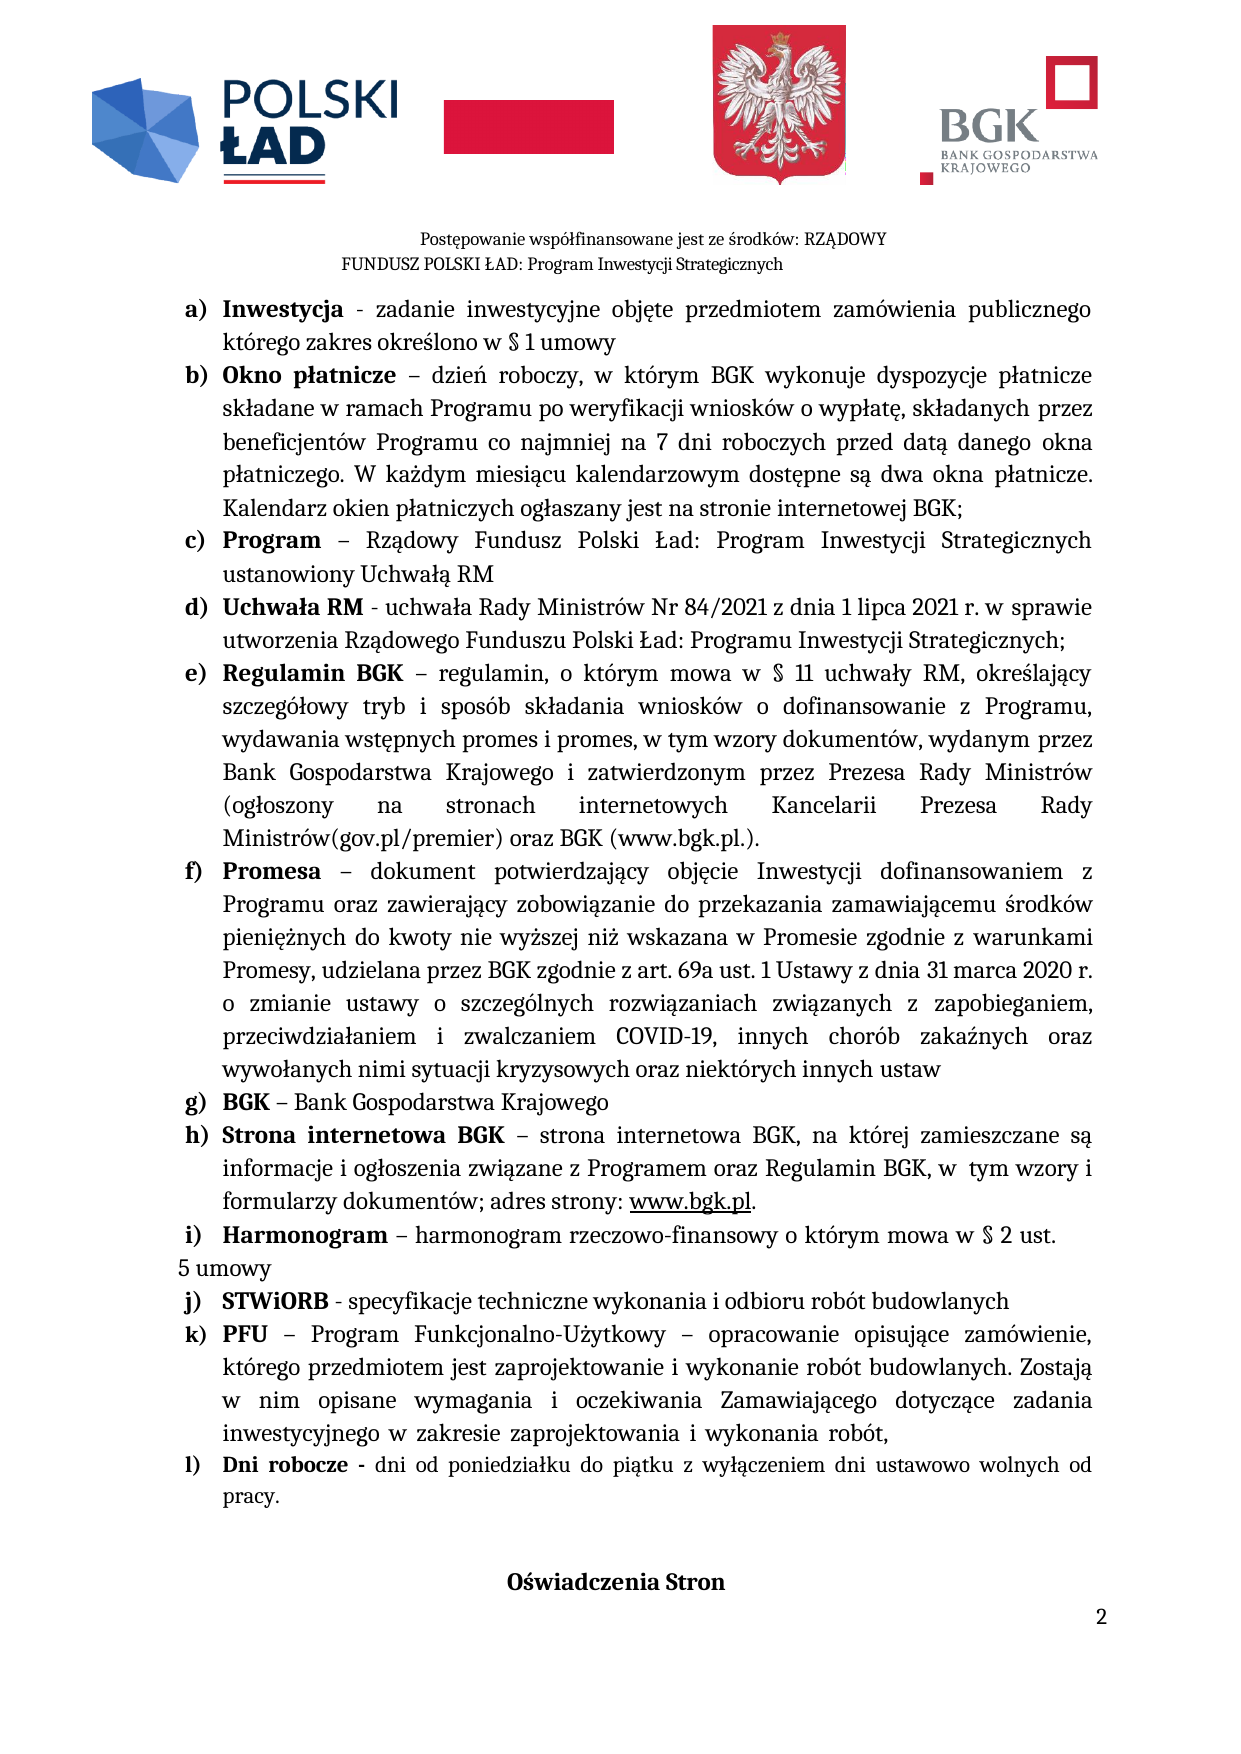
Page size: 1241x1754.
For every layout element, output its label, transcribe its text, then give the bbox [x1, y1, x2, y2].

list Harmonogram – harmonogram rzeczowo-finansowy o którym mowa w § 2 ust. [185, 1220, 1107, 1249]
list STWiORB - specyfikacje techniczne wykonania i odbioru robót budowlanych [185, 1287, 1092, 1316]
picture [712, 25, 846, 185]
list Dni robocze - dni od poniedziałku do piątku z wyłączeniem dni ustawowo wolnych od pracy. [185, 1452, 1093, 1509]
list BGK – Bank Gospodarstwa Krajowego [185, 1088, 1107, 1117]
text Oświadczenia Stron [507, 1568, 1107, 1597]
picture [920, 56, 1098, 185]
picture [443, 100, 614, 154]
list Program – Rządowy Fundusz Polski Ład: Program Inwestycji Strategicznych ustanowiony Uchwałą RM [185, 526, 1092, 588]
list Uchwała RM - uchwała Rady Ministrów Nr 84/2021 z dnia 1 lipca 2021 r. w sprawie utworzenia Rządowego Funduszu Polski Ład: Programu Inwestycji Strategicznych; [185, 592, 1092, 654]
text 5 umowy [178, 1254, 1107, 1283]
list Promesa – dokument potwierdzający objęcie Inwestycji dofinansowaniem z Programu oraz zawierający zobowiązanie do przekazania zamawiającemu środków pieniężnych do kwoty nie wyższej niż wskazana w Promesie zgodnie z warunkami Promesy, udzielana przez BGK zgodnie z art. 69a ust. 1 Ustawy z dnia 31 marca 2020 r. o zmianie ustawy o szczególnych rozwiązaniach związanych z zapobieganiem, przeciwdziałaniem i zwalczaniem COVID-19, innych chorób zakaźnych oraz wywołanych nimi sytuacji kryzysowych oraz niektórych innych ustaw [185, 857, 1093, 1083]
list Strona internetowa BGK – strona internetowa BGK, na której zamieszczane są informacje i ogłoszenia związane z Programem oraz Regulamin BGK, w tym wzory i formularzy dokumentów; adres strony: www.bgk.pl. [185, 1121, 1093, 1216]
list Okno płatnicze – dzień roboczy, w którym BGK wykonuje dyspozycje płatnicze składane w ramach Programu po weryfikacji wniosków o wypłatę, składanych przez beneficjentów Programu co najmniej na 7 dni roboczych przed datą danego okna płatniczego. W każdym miesiącu kalendarzowym dostępne są dwa okna płatnicze. Kalendarz okien płatniczych ogłaszany jest na stronie internetowej BGK; [185, 361, 1093, 522]
list Inwestycja - zadanie inwestycyjne objęte przedmiotem zamówienia publicznego którego zakres określono w § 1 umowy [185, 295, 1092, 357]
picture [92, 78, 397, 184]
list PFU – Program Funkcjonalno-Użytkowy – opracowanie opisujące zamówienie, którego przedmiotem jest zaprojektowanie i wykonanie robót budowlanych. Zostają w nim opisane wymagania i oczekiwania Zamawiającego dotyczące zadania inwestycyjnego w zakresie zaprojektowania i wykonania robót, [185, 1320, 1093, 1448]
list Regulamin BGK – regulamin, o którym mowa w § 11 uchwały RM, określający szczegółowy tryb i sposób składania wniosków o dofinansowanie z Programu, wydawania wstępnych promes i promes, w tym wzory dokumentów, wydanym przez Bank Gospodarstwa Krajowego i zatwierdzonym przez Prezesa Rady Ministrów (ogłoszony na stronach internetowych Kancelarii Prezesa Rady Ministrów(gov.pl/premier) oraz BGK (www.bgk.pl.). [185, 658, 1093, 852]
